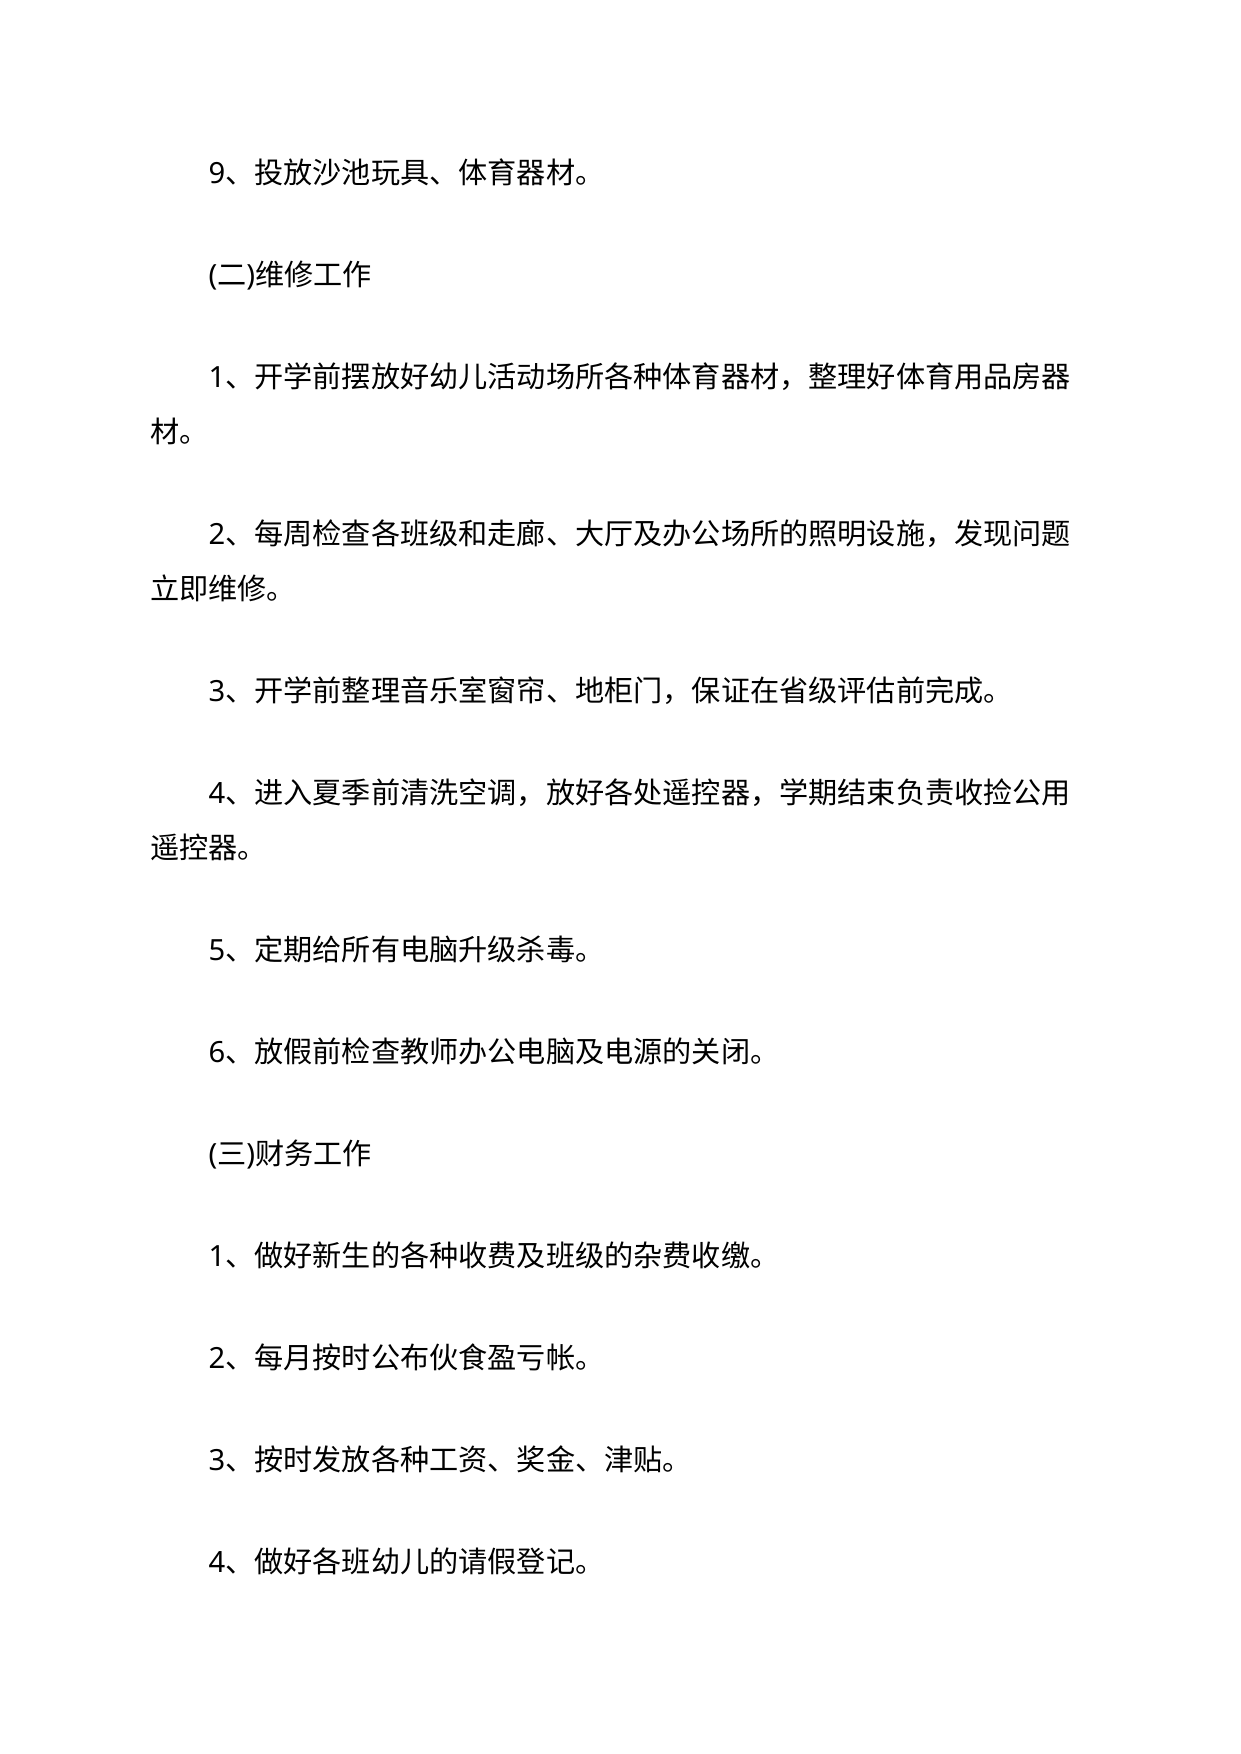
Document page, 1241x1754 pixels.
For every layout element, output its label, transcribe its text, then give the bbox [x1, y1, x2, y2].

text 3、开学前整理音乐室窗帘、地柜门，保证在省级评估前完成。 [150, 667, 1090, 710]
text (三)财务工作 [150, 1130, 1090, 1173]
text 1、开学前摆放好幼儿活动场所各种体育器材，整理好体育用品房器材。 [150, 354, 1090, 451]
text 5、定期给所有电脑升级杀毒。 [150, 926, 1090, 969]
text 2、每周检查各班级和走廊、大厅及办公场所的照明设施，发现问题立即维修。 [150, 511, 1090, 608]
text (二)维修工作 [150, 252, 1090, 294]
text 4、进入夏季前清洗空调，放好各处遥控器，学期结束负责收捡公用遥控器。 [150, 769, 1090, 867]
text 9、投放沙池玩具、体育器材。 [150, 150, 1090, 192]
text 4、做好各班幼儿的请假登记。 [150, 1538, 1090, 1581]
text 6、放假前检查教师办公电脑及电源的关闭。 [150, 1028, 1090, 1071]
text 3、按时发放各种工资、奖金、津贴。 [150, 1436, 1090, 1478]
text 2、每月按时公布伙食盈亏帐。 [150, 1334, 1090, 1377]
text 1、做好新生的各种收费及班级的杂费收缴。 [150, 1232, 1090, 1274]
